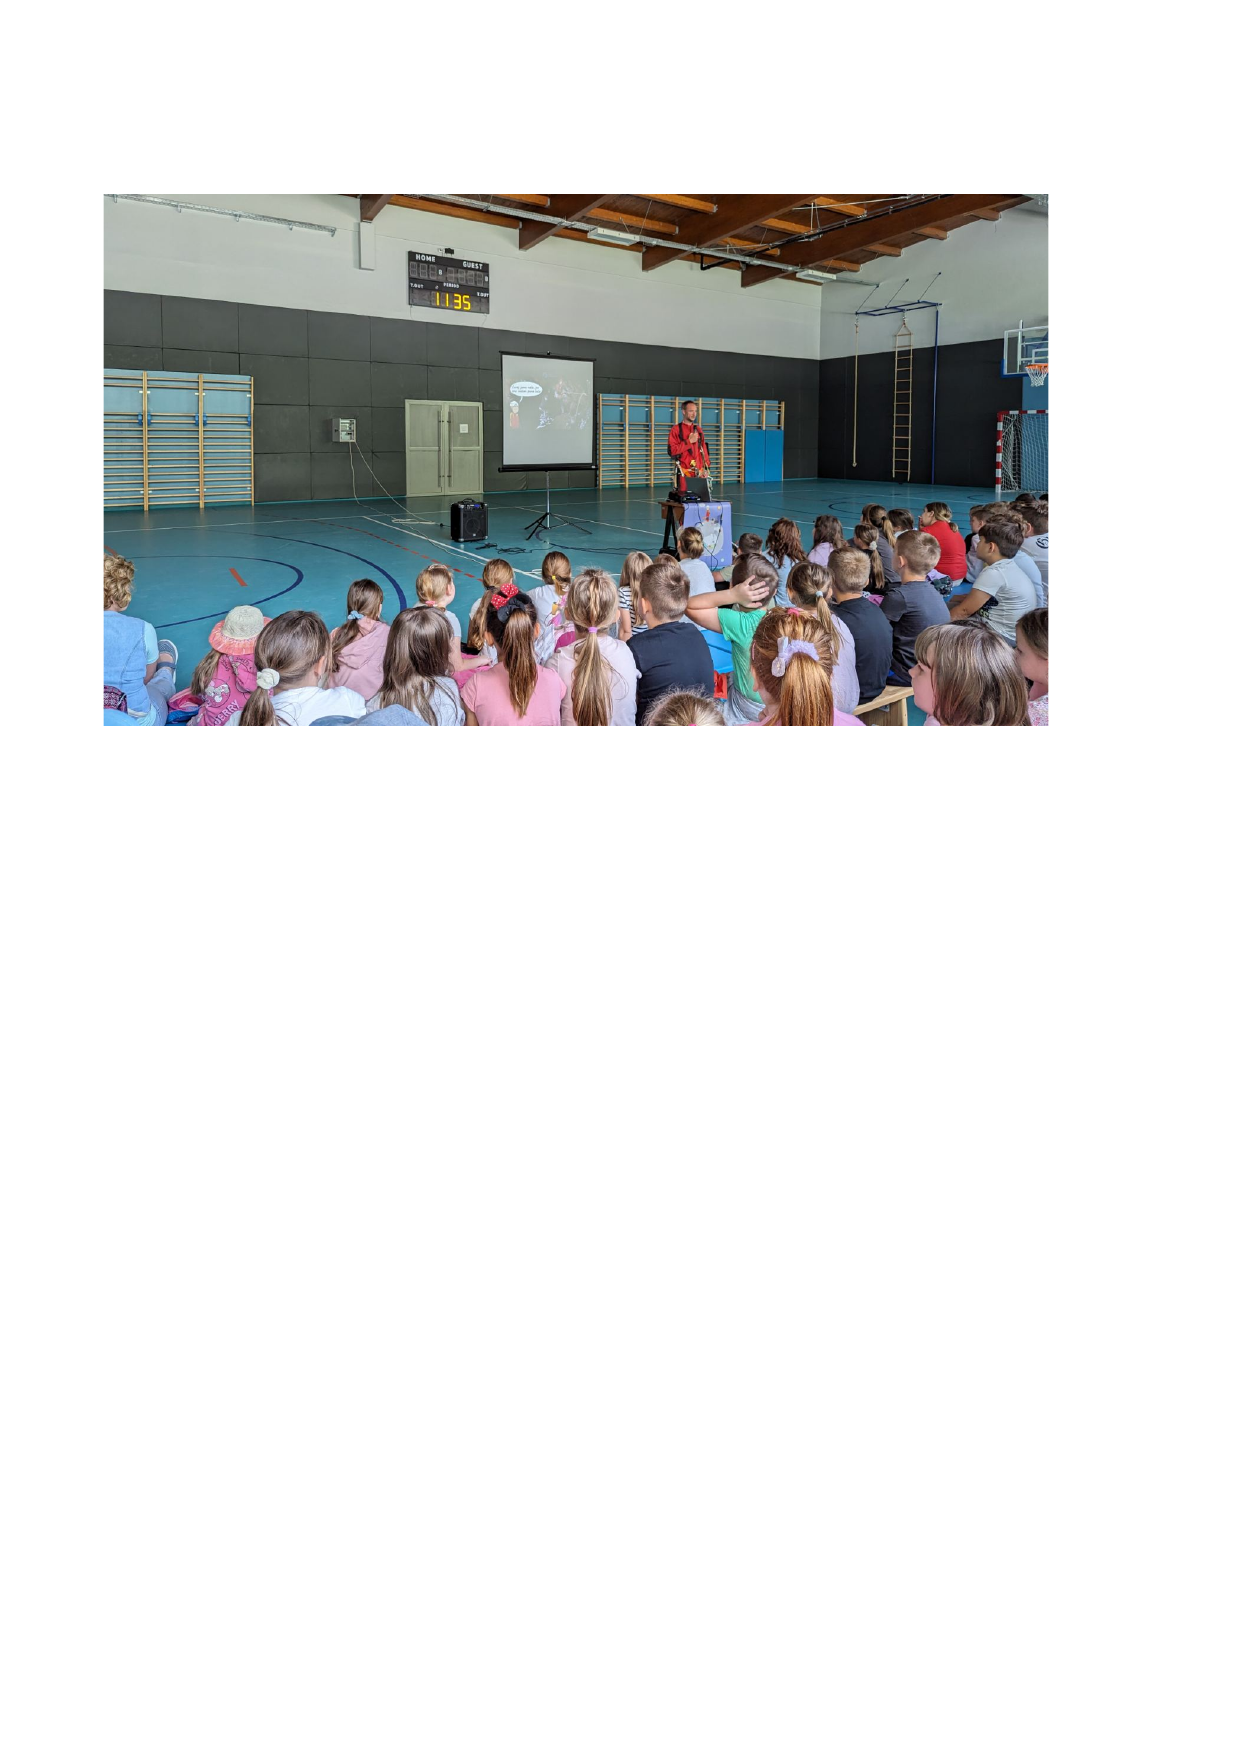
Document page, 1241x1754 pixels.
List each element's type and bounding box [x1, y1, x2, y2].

picture [103, 194, 1049, 726]
